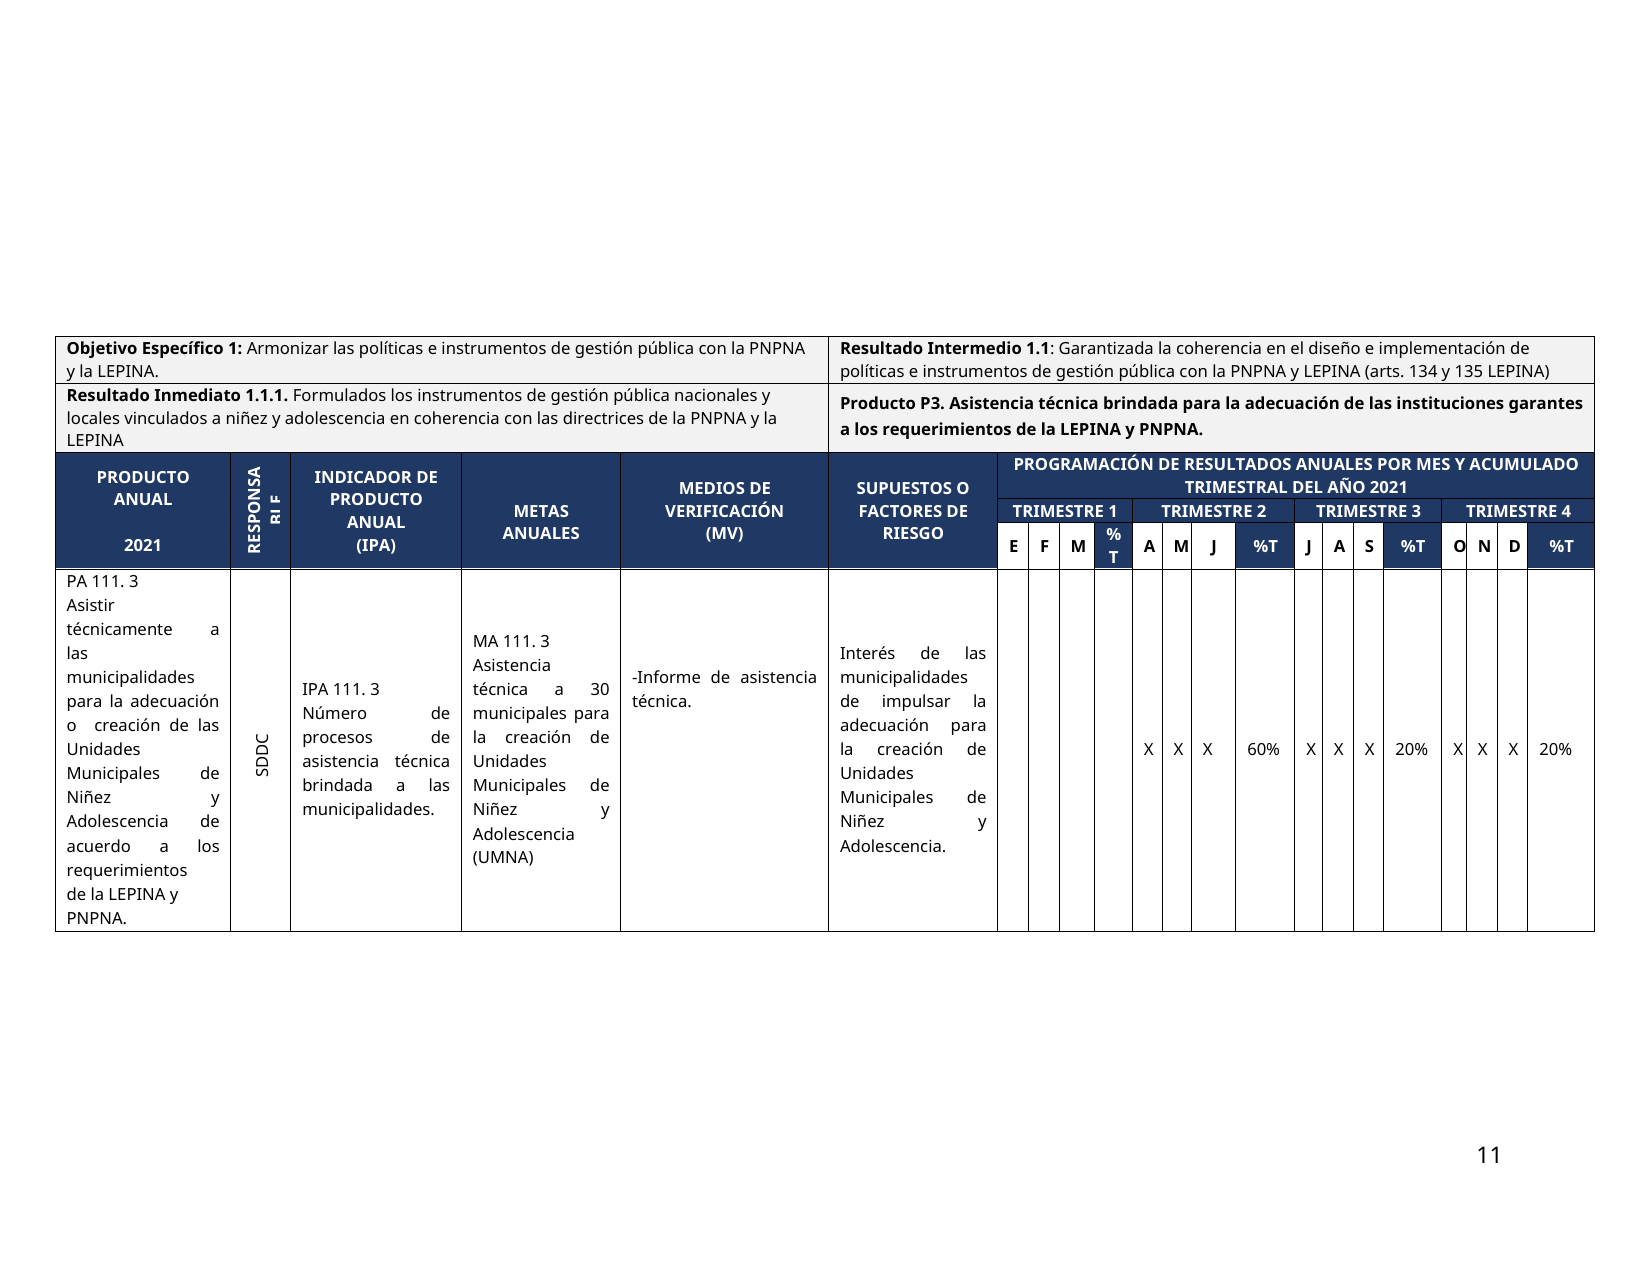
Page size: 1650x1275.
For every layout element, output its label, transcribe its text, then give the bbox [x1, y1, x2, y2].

table_cell D [1498, 523, 1527, 568]
table_cell [1029, 570, 1059, 931]
table_cell SUPUESTOS O FACTORES DE RIESGO [829, 453, 997, 568]
table_cell [1060, 570, 1094, 931]
table_cell Resultado Inmediato 1.1.1. Formulados los instrumentos de gestión pública nacionales y locales vinculados a niñez y adolescencia en coherencia con las directrices de la PNPNA y la LEPINA [56, 384, 828, 452]
table_cell 20% [1528, 570, 1594, 931]
table_cell Producto P3. Asistencia técnica brindada para la adecuación de las instituciones garantes a los requerimientos de la LEPINA y PNPNA. [829, 384, 1594, 452]
table_cell [1095, 570, 1132, 931]
table_cell J [1192, 523, 1235, 568]
table_cell X [1467, 570, 1497, 931]
table_cell %T [1095, 523, 1132, 568]
table_cell MEDIOS DE VERIFICACIÓN (MV) [621, 453, 828, 568]
table_cell Interés de las municipalidades de impulsar la adecuación para la creación de Unidades Municipales de Niñez y Adolescencia. [829, 570, 997, 931]
table_cell A [1323, 523, 1353, 568]
table_cell TRIMESTRE 4 [1442, 499, 1594, 522]
table_cell TRIMESTRE 3 [1295, 499, 1441, 522]
table_cell X [1163, 570, 1191, 931]
table_cell PRODUCTO ANUAL 2021 [56, 453, 230, 568]
table_cell TRIMESTRE 1 [998, 499, 1132, 522]
table_cell PROGRAMACIÓN DE RESULTADOS ANUALES POR MES Y ACUMULADO TRIMESTRAL DEL AÑO 2021 [998, 453, 1594, 498]
table_cell PA 111. 3 Asistir técnicamente a las municipalidades para la adecuación o creación de las Unidades Municipales de Niñez y Adolescencia de acuerdo a los requerimientos de la LEPINA y PNPNA. [56, 570, 230, 931]
table_cell X [1133, 570, 1162, 931]
table_cell TRIMESTRE 2 [1133, 499, 1294, 522]
table_cell X [1323, 570, 1353, 931]
table_cell %T [1236, 523, 1294, 568]
table_cell X [1192, 570, 1235, 931]
table_cell X [1442, 570, 1466, 931]
table_cell M [1060, 523, 1094, 568]
table_cell X [1295, 570, 1322, 931]
table_cell IPA 111. 3 Número de procesos de asistencia técnica brindada a las municipalidades. [291, 570, 461, 931]
table_cell MA 111. 3 Asistencia técnica a 30 municipales para la creación de Unidades Municipales de Niñez y Adolescencia (UMNA) [462, 570, 620, 931]
table_cell SDDC [231, 570, 290, 931]
table_header Objetivo Específico 1: Armonizar las políticas e instrumentos de gestión pública con la PNPNA y la LEPINA. [56, 337, 828, 383]
table_cell X [1354, 570, 1383, 931]
table_cell %T [1528, 523, 1594, 568]
table_cell RESPONSABLE DIRECTO [231, 453, 290, 568]
table_cell N [1467, 523, 1497, 568]
table_cell [998, 570, 1028, 931]
table_cell %T [1384, 523, 1441, 568]
table_cell 60% [1236, 570, 1294, 931]
table_cell METAS ANUALES [462, 453, 620, 568]
table_cell X [1498, 570, 1527, 931]
table_cell J [1295, 523, 1322, 568]
table_cell O [1442, 523, 1466, 568]
table_header Resultado Intermedio 1.1: Garantizada la coherencia en el diseño e implementación de políticas e instrumentos de gestión pública con la PNPNA y LEPINA (arts. 134 y 135 LEPINA) [829, 337, 1594, 383]
table_cell 20% [1384, 570, 1441, 931]
table_cell M [1163, 523, 1191, 568]
table_cell A [1133, 523, 1162, 568]
table_cell E [998, 523, 1028, 568]
table_cell INDICADOR DE PRODUCTO ANUAL (IPA) [291, 453, 461, 568]
table_cell S [1354, 523, 1383, 568]
table_cell F [1029, 523, 1059, 568]
table_cell -Informe de asistencia técnica. [621, 570, 828, 931]
